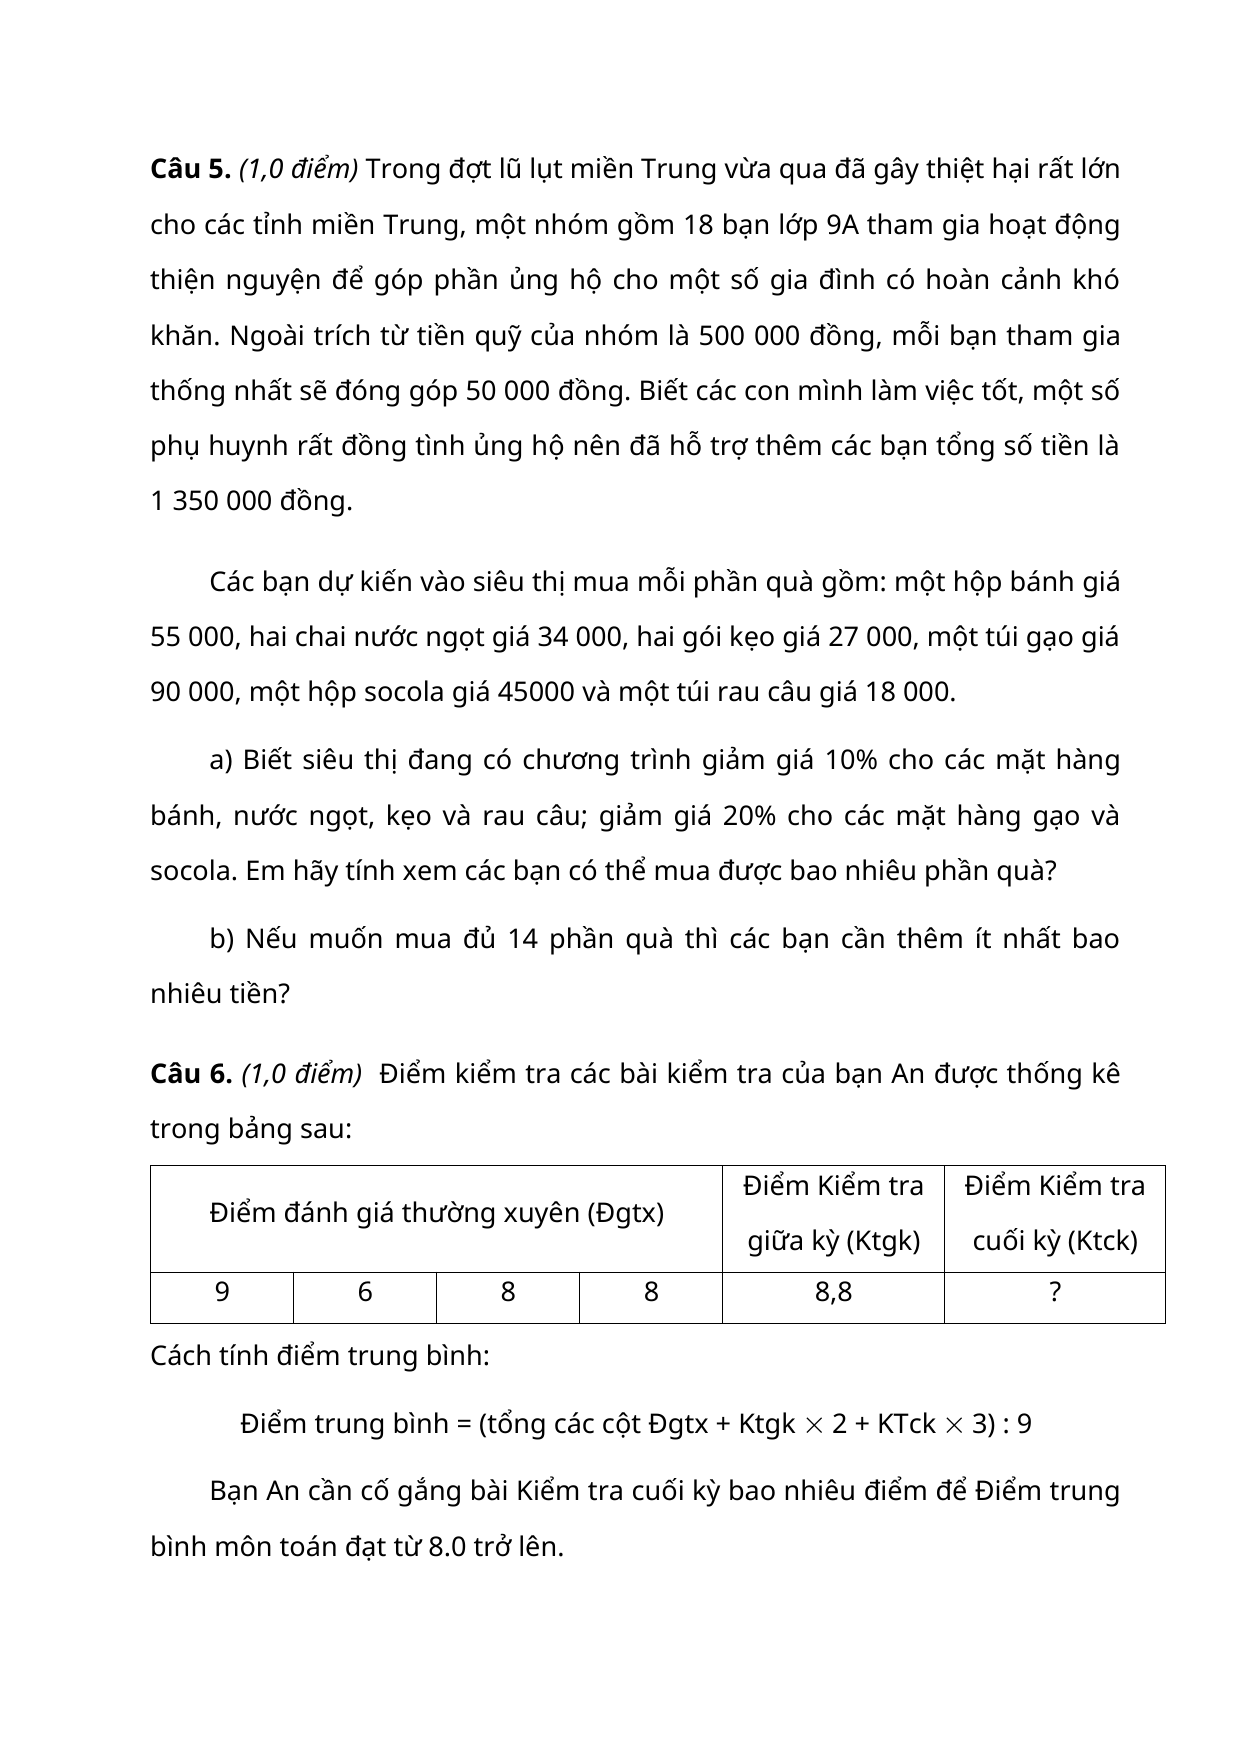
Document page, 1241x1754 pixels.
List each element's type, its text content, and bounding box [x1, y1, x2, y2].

text Cách tính điểm trung bình: [150, 1336, 1122, 1373]
table_header Điểm Kiểm tra giữa kỳ (Ktgk) [723, 1166, 944, 1272]
text b) Nếu muốn mua đủ 14 phần quà thì các bạn cần thêm ít nhất bao nhiêu tiền? [150, 919, 1122, 1011]
table_cell 8,8 [723, 1273, 944, 1323]
text Bạn An cần cố gắng bài Kiểm tra cuối kỳ bao nhiêu điểm để Điểm trung bình môn toán đạt từ 8.0 trở lên. [150, 1472, 1122, 1564]
text a) Biết siêu thị đang có chương trình giảm giá 10% cho các mặt hàng bánh, nước ngọt, kẹo và rau câu; giảm giá 20% cho các mặt hàng gạo và socola. Em hãy tính xem các bạn có thể mua được bao nhiêu phần quà? [150, 741, 1122, 888]
text Điểm trung bình = (tổng các cột Đgtx + Ktgk 2 + KTck 3) : 9 [150, 1404, 1122, 1441]
table_cell 8 [437, 1273, 579, 1323]
text Các bạn dự kiến vào siêu thị mua mỗi phần quà gồm: một hộp bánh giá 55 000, hai chai nước ngọt giá 34 000, hai gói kẹo giá 27 000, một túi gạo giá 90 000, một hộp socola giá 45000 và một túi rau câu giá 18 000. [150, 562, 1122, 710]
table_header Điểm Kiểm tra cuối kỳ (Ktck) [945, 1166, 1165, 1272]
table_cell 6 [294, 1273, 436, 1323]
table_header Điểm đánh giá thường xuyên (Đgtx) [151, 1166, 722, 1272]
list Câu 5. (1,0 điểm) Trong đợt lũ lụt miền Trung vừa qua đã gây thiệt hại rất lớn cho các tỉnh miền Trung, một nhóm gồm 18 bạn lớp 9A tham gia hoạt động thiện nguyện để góp phần ủng hộ cho một số gia đình có hoàn cảnh khó khăn. Ngoài trích từ tiền quỹ của nhóm là 500 000 đồng, mỗi bạn tham gia thống nhất sẽ đóng góp 50 000 đồng. Biết các con mình làm việc tốt, một số phụ huynh rất đồng tình ủng hộ nên đã hỗ trợ thêm các bạn tổng số tiền là 1 350 000 đồng. [150, 150, 1122, 519]
table_cell ? [945, 1273, 1165, 1323]
table_cell 9 [151, 1273, 293, 1323]
table_cell 8 [580, 1273, 722, 1323]
text Câu 6. (1,0 điểm) Điểm kiểm tra các bài kiểm tra của bạn An được thống kê trong bảng sau: [150, 1055, 1122, 1147]
